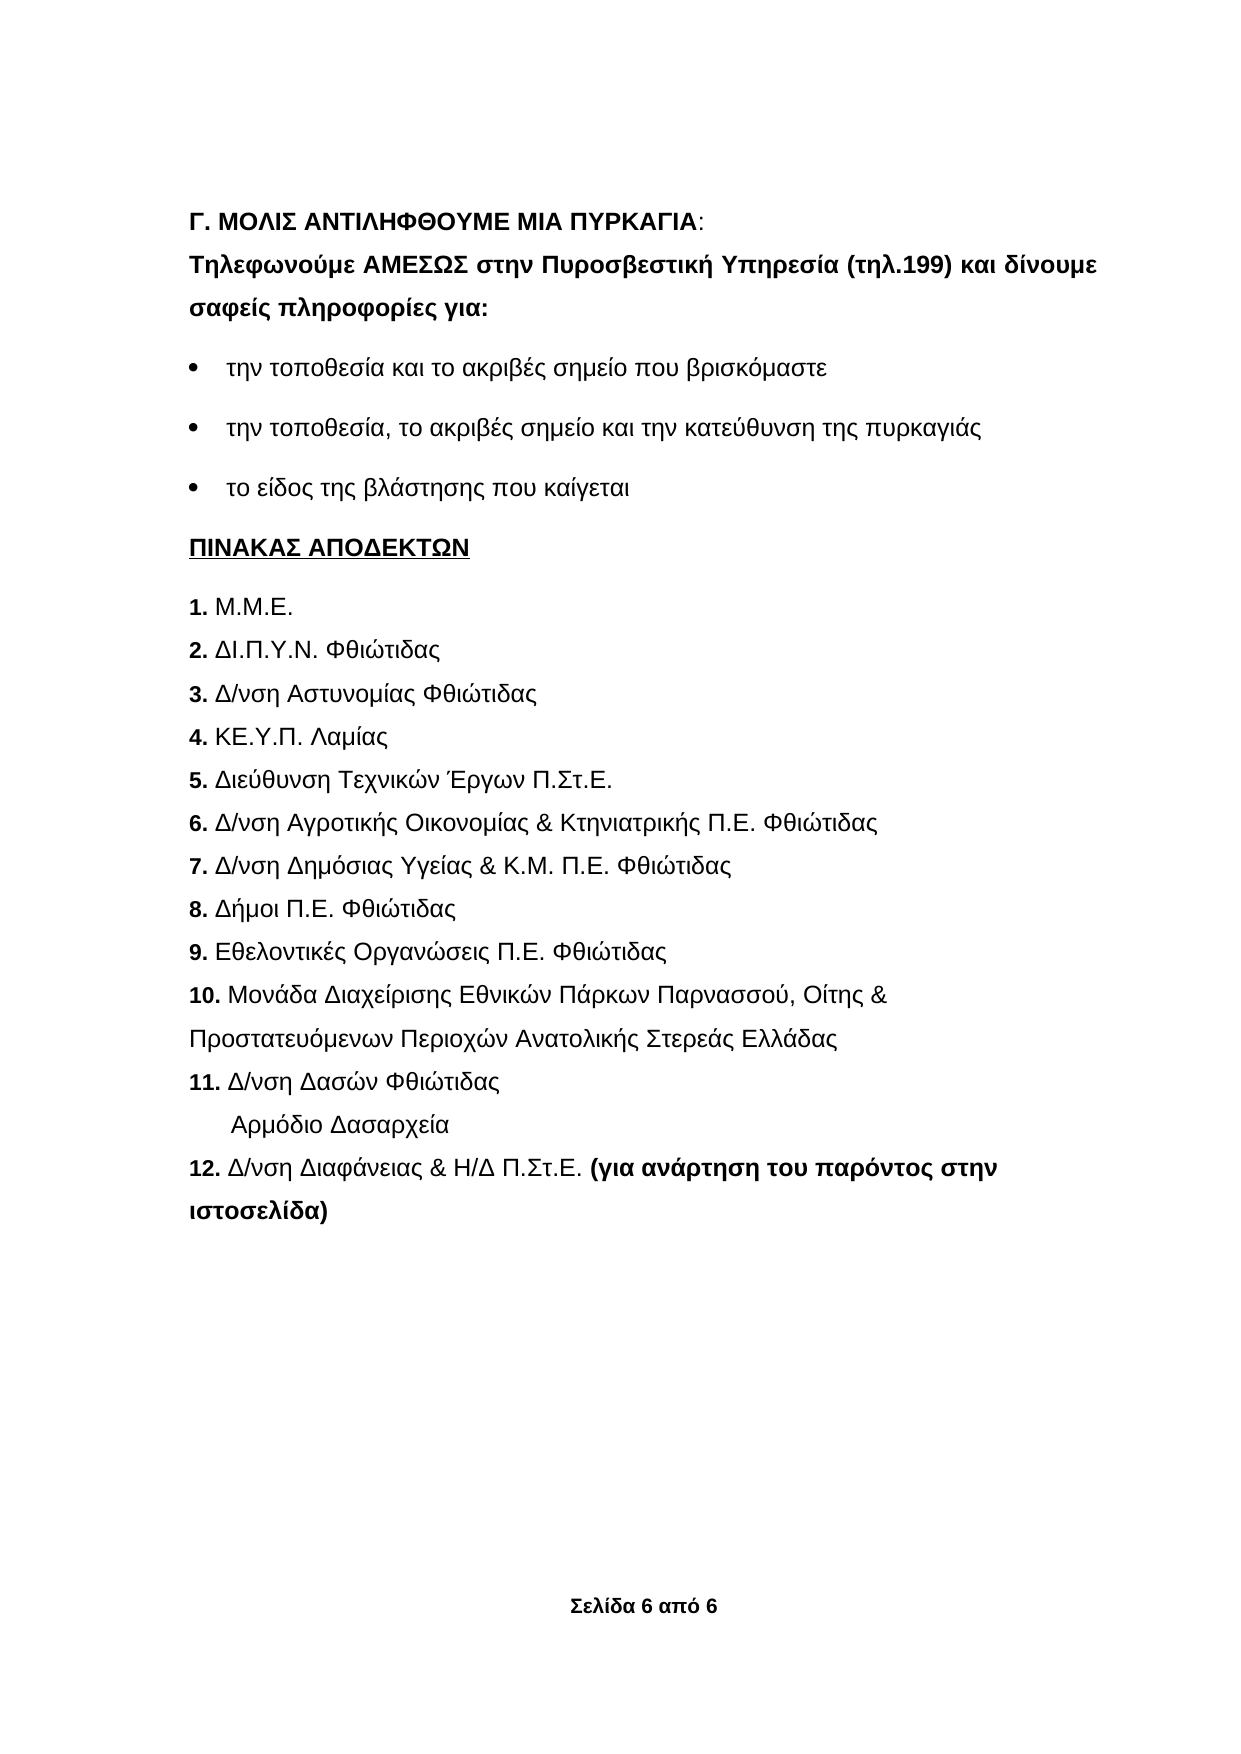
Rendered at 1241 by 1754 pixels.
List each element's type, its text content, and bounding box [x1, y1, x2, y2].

list ΚΕ.Υ.Π. Λαμίας [189, 722, 1098, 750]
list Διεύθυνση Τεχνικών Έργων Π.Στ.Ε. [189, 765, 1098, 793]
list Εθελοντικές Οργανώσεις Π.Ε. Φθιώτιδας [189, 937, 1098, 966]
list Μονάδα Διαχείρισης Εθνικών Πάρκων Παρνασσού, Οίτης & Προστατευόμενων Περιοχών Ανατολικής Στερεάς Ελλάδας [189, 980, 1098, 1052]
text Γ. ΜΟΛΙΣ ΑΝΤΙΛΗΦΘΟΥΜΕ ΜΙΑ ΠΥΡΚΑΓΙΑ: Τηλεφωνούμε ΑΜΕΣΩΣ στην Πυροσβεστική Υπηρεσία (τηλ.199) και δίνουμε σαφείς πληροφορίες για: [189, 207, 1098, 322]
list Δ/νση Δασών Φθιώτιδας [189, 1067, 1098, 1095]
list ΔΙ.Π.Υ.Ν. Φθιώτιδας [189, 635, 1098, 664]
list Δ/νση Διαφάνειας & Η/Δ Π.Στ.Ε. (για ανάρτηση του παρόντος στην ιστοσελίδα) [189, 1153, 1098, 1225]
list Δ/νση Αστυνομίας Φθιώτιδας [189, 678, 1098, 707]
list Δήμοι Π.Ε. Φθιώτιδας [189, 894, 1098, 923]
list την τοποθεσία και το ακριβές σημείο που βρισκόμαστε [189, 353, 1098, 382]
list Δ/νση Δημόσιας Υγείας & Κ.Μ. Π.Ε. Φθιώτιδας [189, 851, 1098, 880]
list το είδος της βλάστησης που καίγεται [189, 473, 1098, 501]
list Δ/νση Αγροτικής Οικονομίας & Κτηνιατρικής Π.Ε. Φθιώτιδας [189, 808, 1098, 837]
list Μ.Μ.Ε. [189, 592, 1098, 621]
text Αρμόδιο Δασαρχεία [189, 1110, 1098, 1138]
list την τοποθεσία, το ακριβές σημείο και την κατεύθυνση της πυρκαγιάς [189, 413, 1098, 442]
text ΠΙΝΑΚΑΣ ΑΠΟΔΕΚΤΩΝ [189, 532, 1098, 561]
